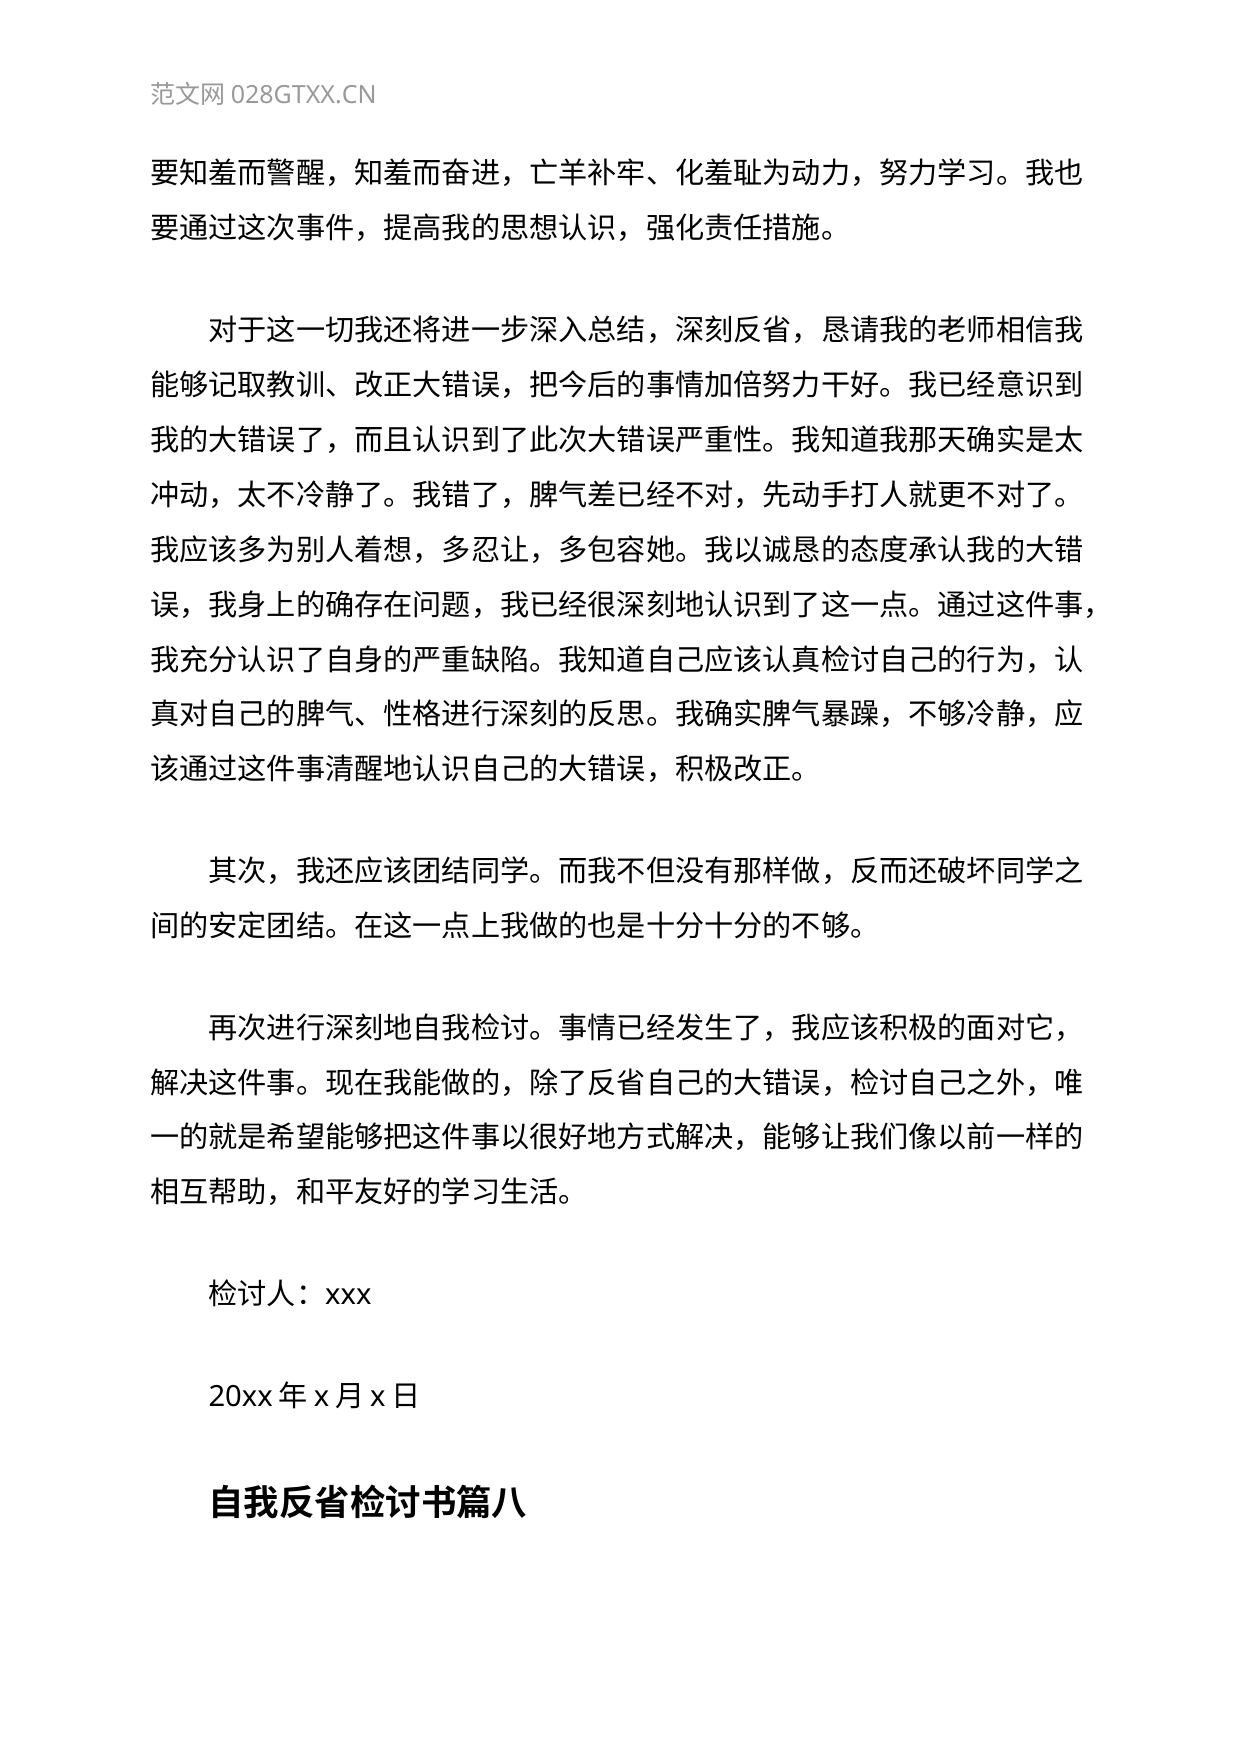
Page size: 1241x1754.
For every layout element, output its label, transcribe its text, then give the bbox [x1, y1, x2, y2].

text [150, 150, 1090, 247]
text 对于这一切我还将进一步深入总结，深刻反省，恳请我的老师相信我能够记取教训、改正大错误，把今后的事情加倍努力干好。我已经意识到我的大错误了，而且认识到了此次大错误严重性。我知道我那天确实是太冲动，太不冷静了。我错了，脾气差已经不对，先动手打人就更不对了。我应该多为别人着想，多忍让，多包容她。我以诚恳的态度承认我的大错误，我身上的确存在问题，我已经很深刻地认识到了这一点。通过这件事，我充分认识了自身的严重缺陷。我知道自己应该认真检讨自己的行为，认真对自己的脾气、性格进行深刻的反思。我确实脾气暴躁，不够冷静，应该通过这件事清醒地认识自己的大错误，积极改正。 [150, 307, 1090, 788]
text 自我反省检讨书篇八 [150, 1475, 1090, 1526]
text 20xx年x月x日 [150, 1373, 1090, 1415]
text 其次，我还应该团结同学。而我不但没有那样做，反而还破坏同学之间的安定团结。在这一点上我做的也是十分十分的不够。 [150, 848, 1090, 945]
text 再次进行深刻地自我检讨。事情已经发生了，我应该积极的面对它，解决这件事。现在我能做的，除了反省自己的大错误，检讨自己之外，唯一的就是希望能够把这件事以很好地方式解决，能够让我们像以前一样的相互帮助，和平友好的学习生活。 [150, 1004, 1090, 1211]
text 检讨人：xxx [150, 1271, 1090, 1313]
